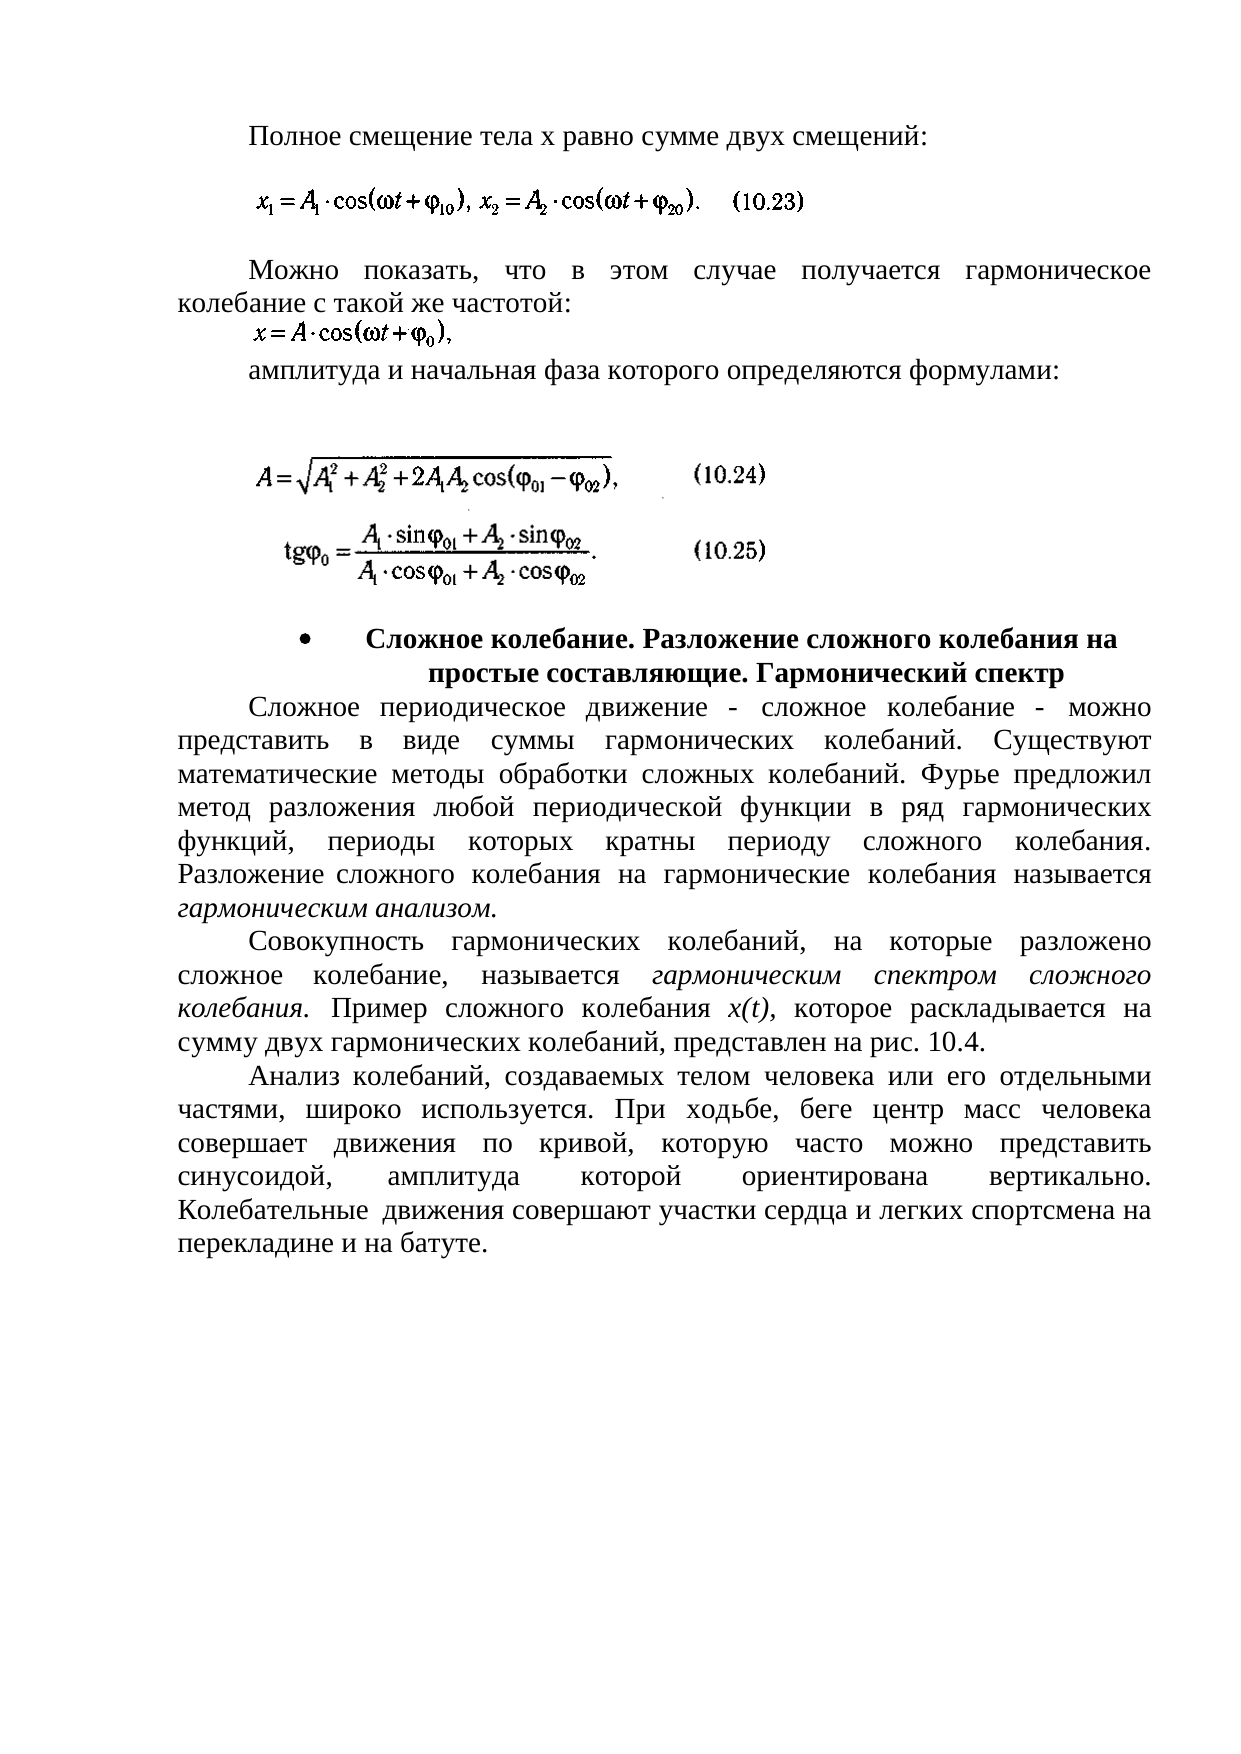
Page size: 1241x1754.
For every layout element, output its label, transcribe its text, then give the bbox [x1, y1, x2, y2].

picture [248, 185, 808, 219]
picture [248, 318, 460, 352]
text Сложное периодическое движение - сложное колебание - можно представить в виде суммы гармонических колебаний. Существуют математические методы обработки сложных колебаний. Фурье предложил метод разложения любой периодической функции в ряд гармонических функций, периоды которых кратны периоду сложного колебания. Разложение сложного колебания на гармонические колебания называется гармоническим анализом. [177, 689, 1152, 923]
text Совокупность гармонических колебаний, на которые разложено сложное колебание, называется гармоническим спектром сложного колебания. Пример сложного колебания x(t), которое раскладывается на сумму двух гармонических колебаний, представлен на рис. 10.4. [177, 923, 1152, 1058]
text Полное смещение тела х равно сумме двух смещений: [177, 118, 1152, 152]
text амплитуда и начальная фаза которого определяются формулами: [177, 352, 1152, 386]
picture [248, 452, 768, 588]
text Анализ колебаний, создаваемых телом человека или его отдельными частями, широко используется. При ходьбе, беге центр масс человека совершает движения по кривой, которую часто можно представить синусоидой, амплитуда которой ориентирована вертикально. Колебательные движения совершают участки сердца и легких спортсмена на перекладине и на батуте. [177, 1058, 1152, 1259]
subtitle Сложное колебание. Разложение сложного колебания на простые составляющие. Гармонический спектр [266, 622, 1152, 689]
text Можно показать, что в этом случае получается гармоническое колебание с такой же частотой: [177, 252, 1152, 319]
